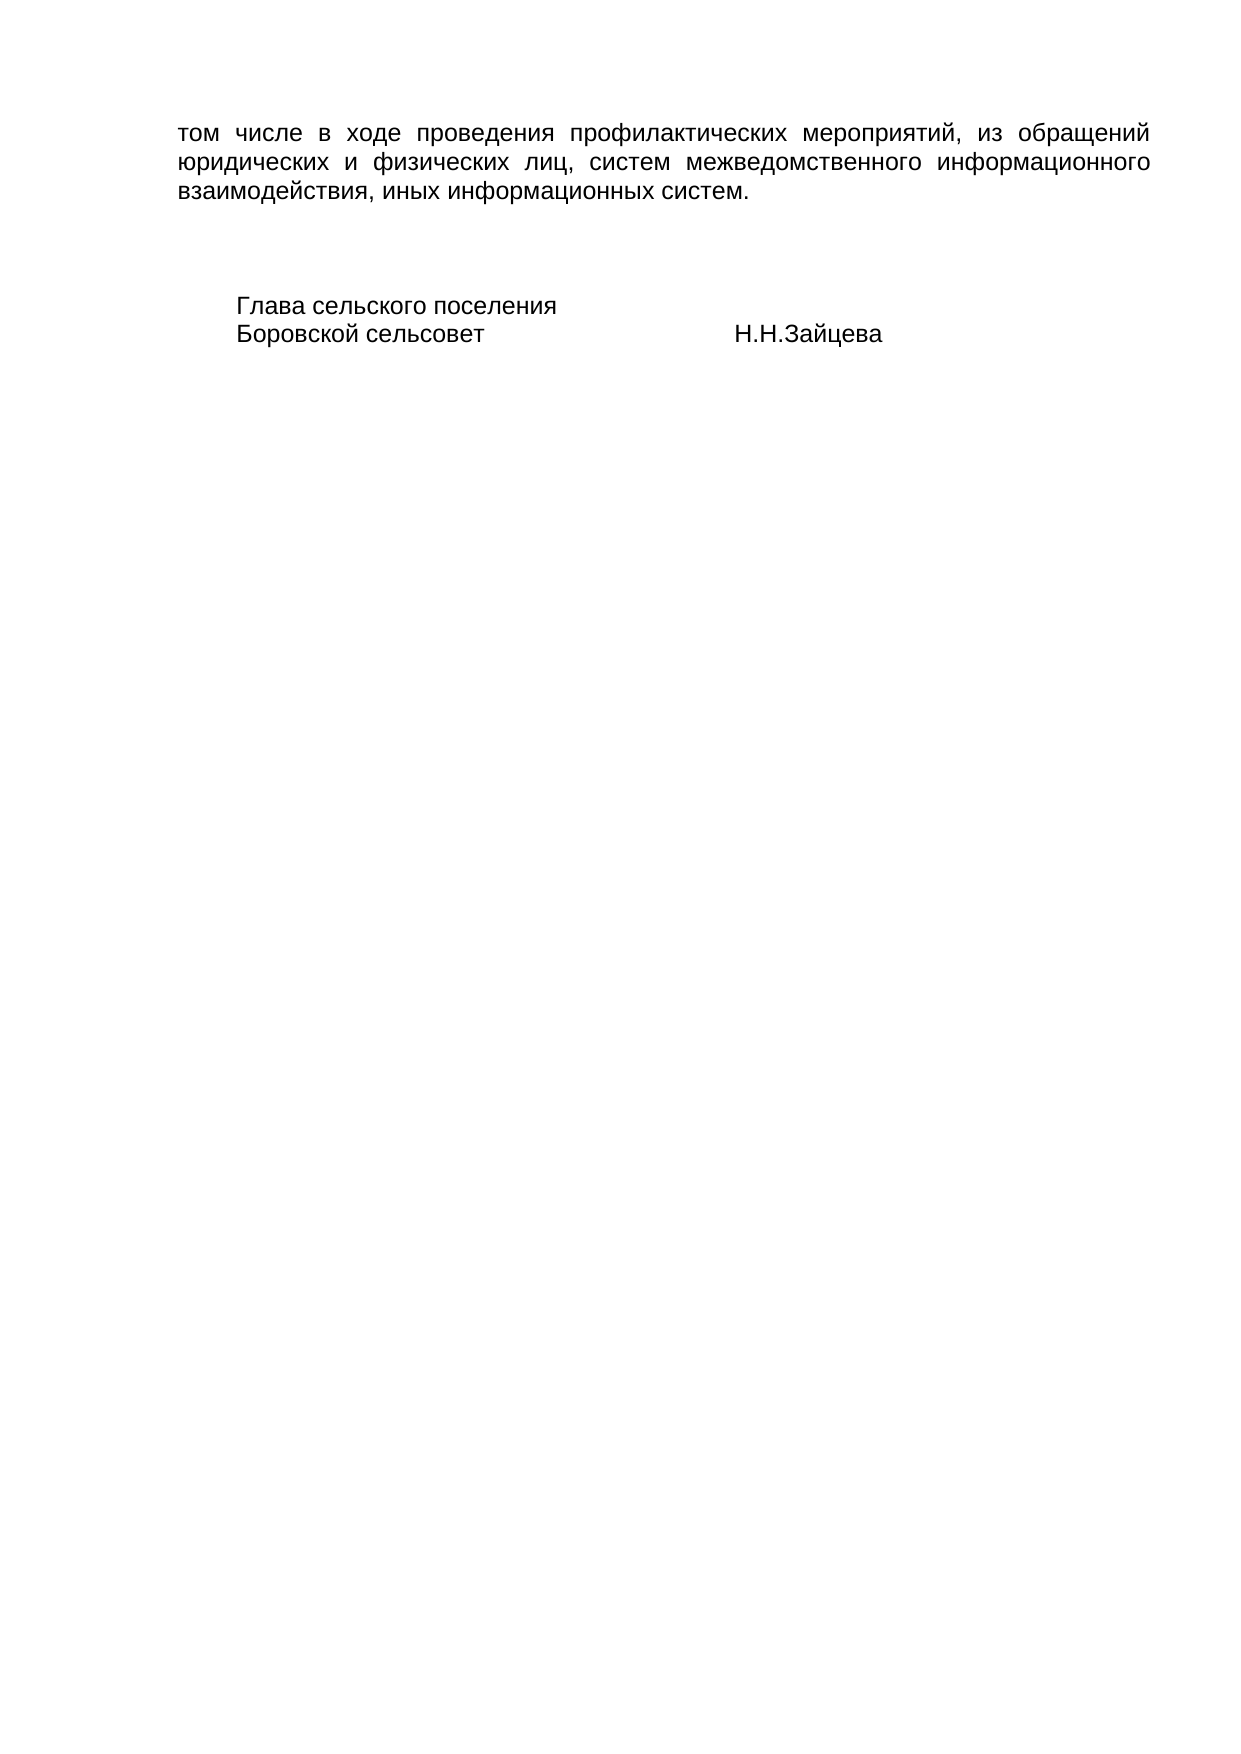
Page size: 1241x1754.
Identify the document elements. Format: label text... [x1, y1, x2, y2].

text Глава сельского поселения [177, 291, 1152, 319]
text Боровской сельсовет Н.Н.Зайцева [177, 319, 1152, 348]
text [177, 118, 1152, 204]
